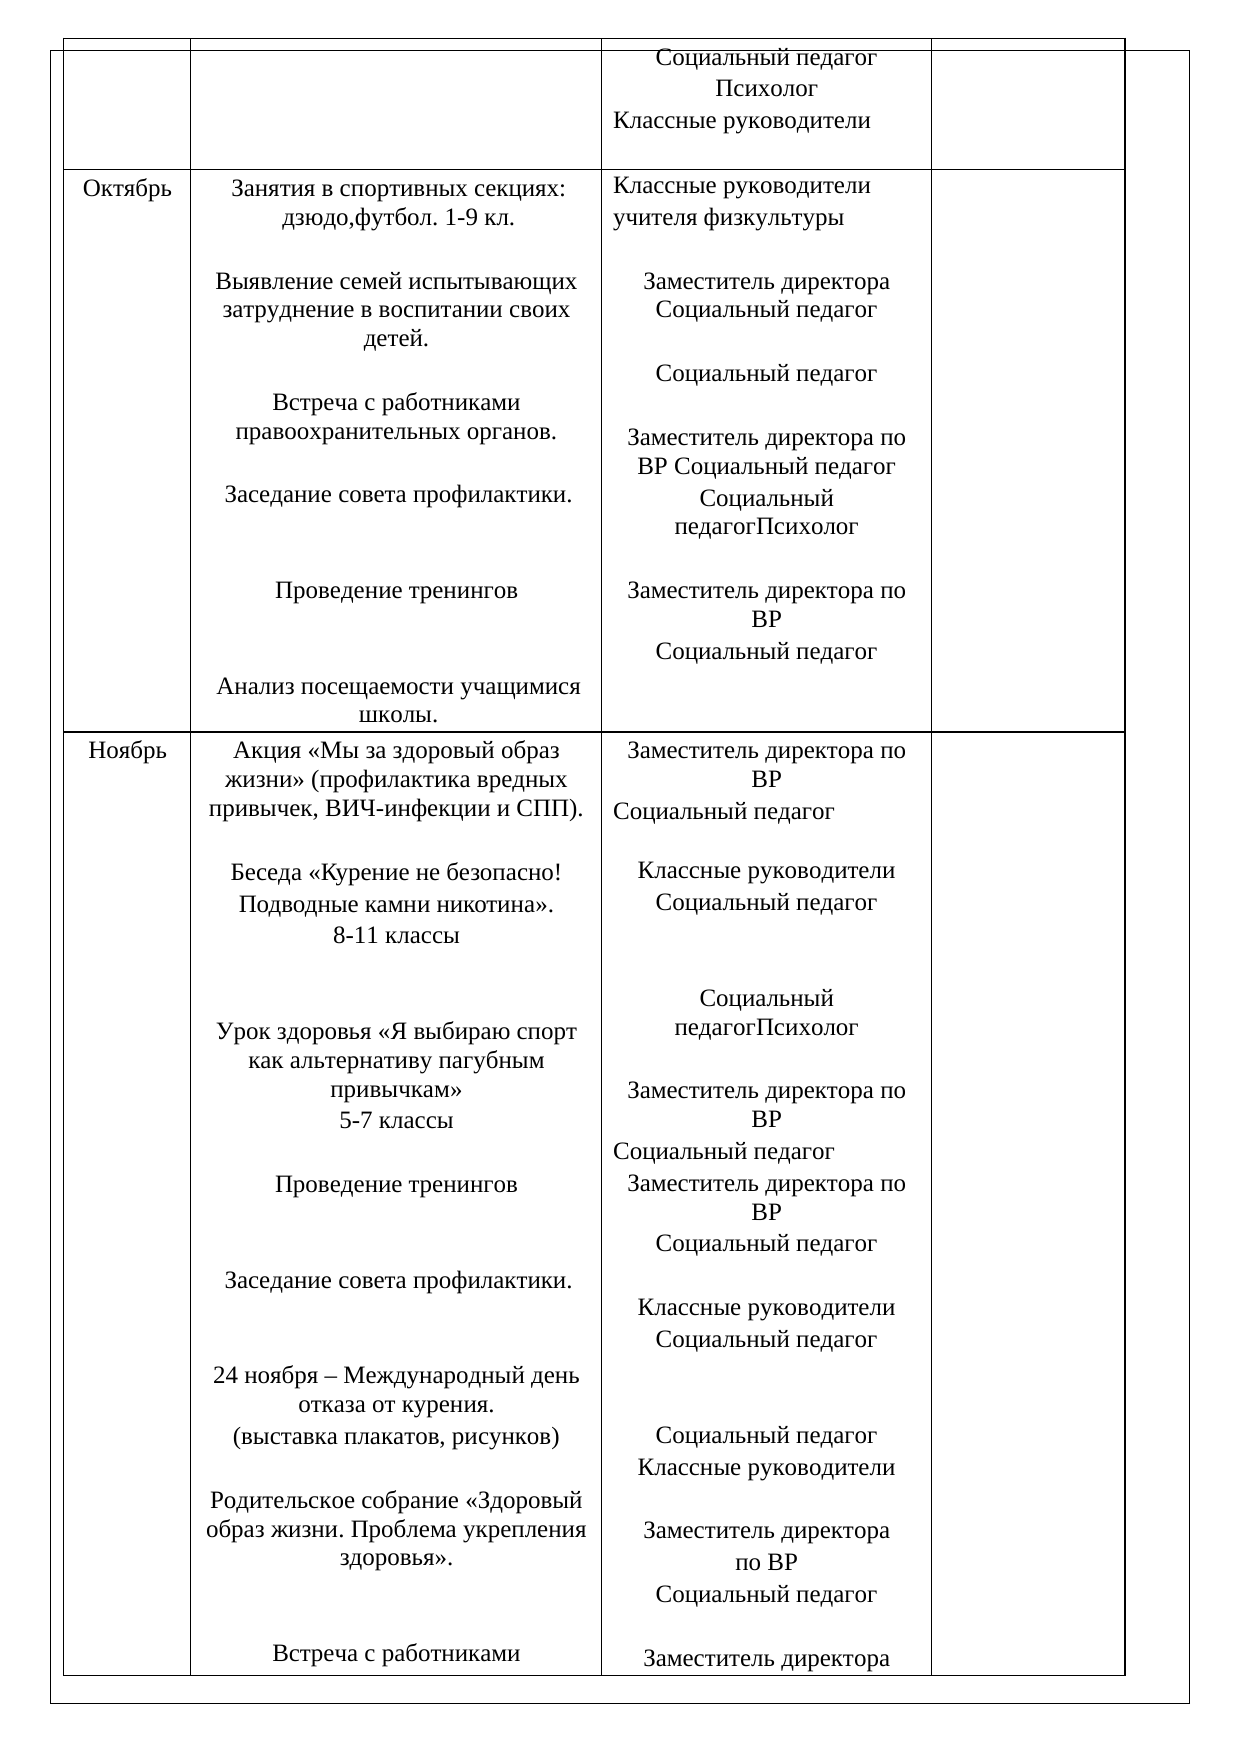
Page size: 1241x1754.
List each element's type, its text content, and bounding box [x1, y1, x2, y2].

table_cell [932, 39, 1124, 50]
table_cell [64, 39, 190, 50]
table_cell Классные руководители учителя физкультуры Заместитель директора Социальный педагог Социальный педагог Заместитель директора по ВР Социальный педагог Социальный педагогПсихолог Заместитель директора по ВР Социальный педагог [602, 170, 931, 731]
table_cell [932, 733, 1124, 1675]
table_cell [191, 733, 601, 1675]
table_cell Октябрь [64, 170, 190, 731]
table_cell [191, 51, 601, 169]
table_cell Ноябрь [64, 733, 190, 1675]
table_cell Занятия в спортивных секциях: дзюдо,футбол. 1-9 кл. Выявление семей испытывающих затруднение в воспитании своих детей. Встреча с работниками правоохранительных органов. Заседание совета профилактики. Проведение тренингов Анализ посещаемости учащимися школы. [191, 170, 601, 731]
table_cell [602, 51, 931, 169]
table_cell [64, 51, 190, 169]
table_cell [602, 733, 931, 1675]
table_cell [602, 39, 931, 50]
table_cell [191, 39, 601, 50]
table_cell [932, 51, 1124, 169]
table_cell [932, 170, 1124, 731]
